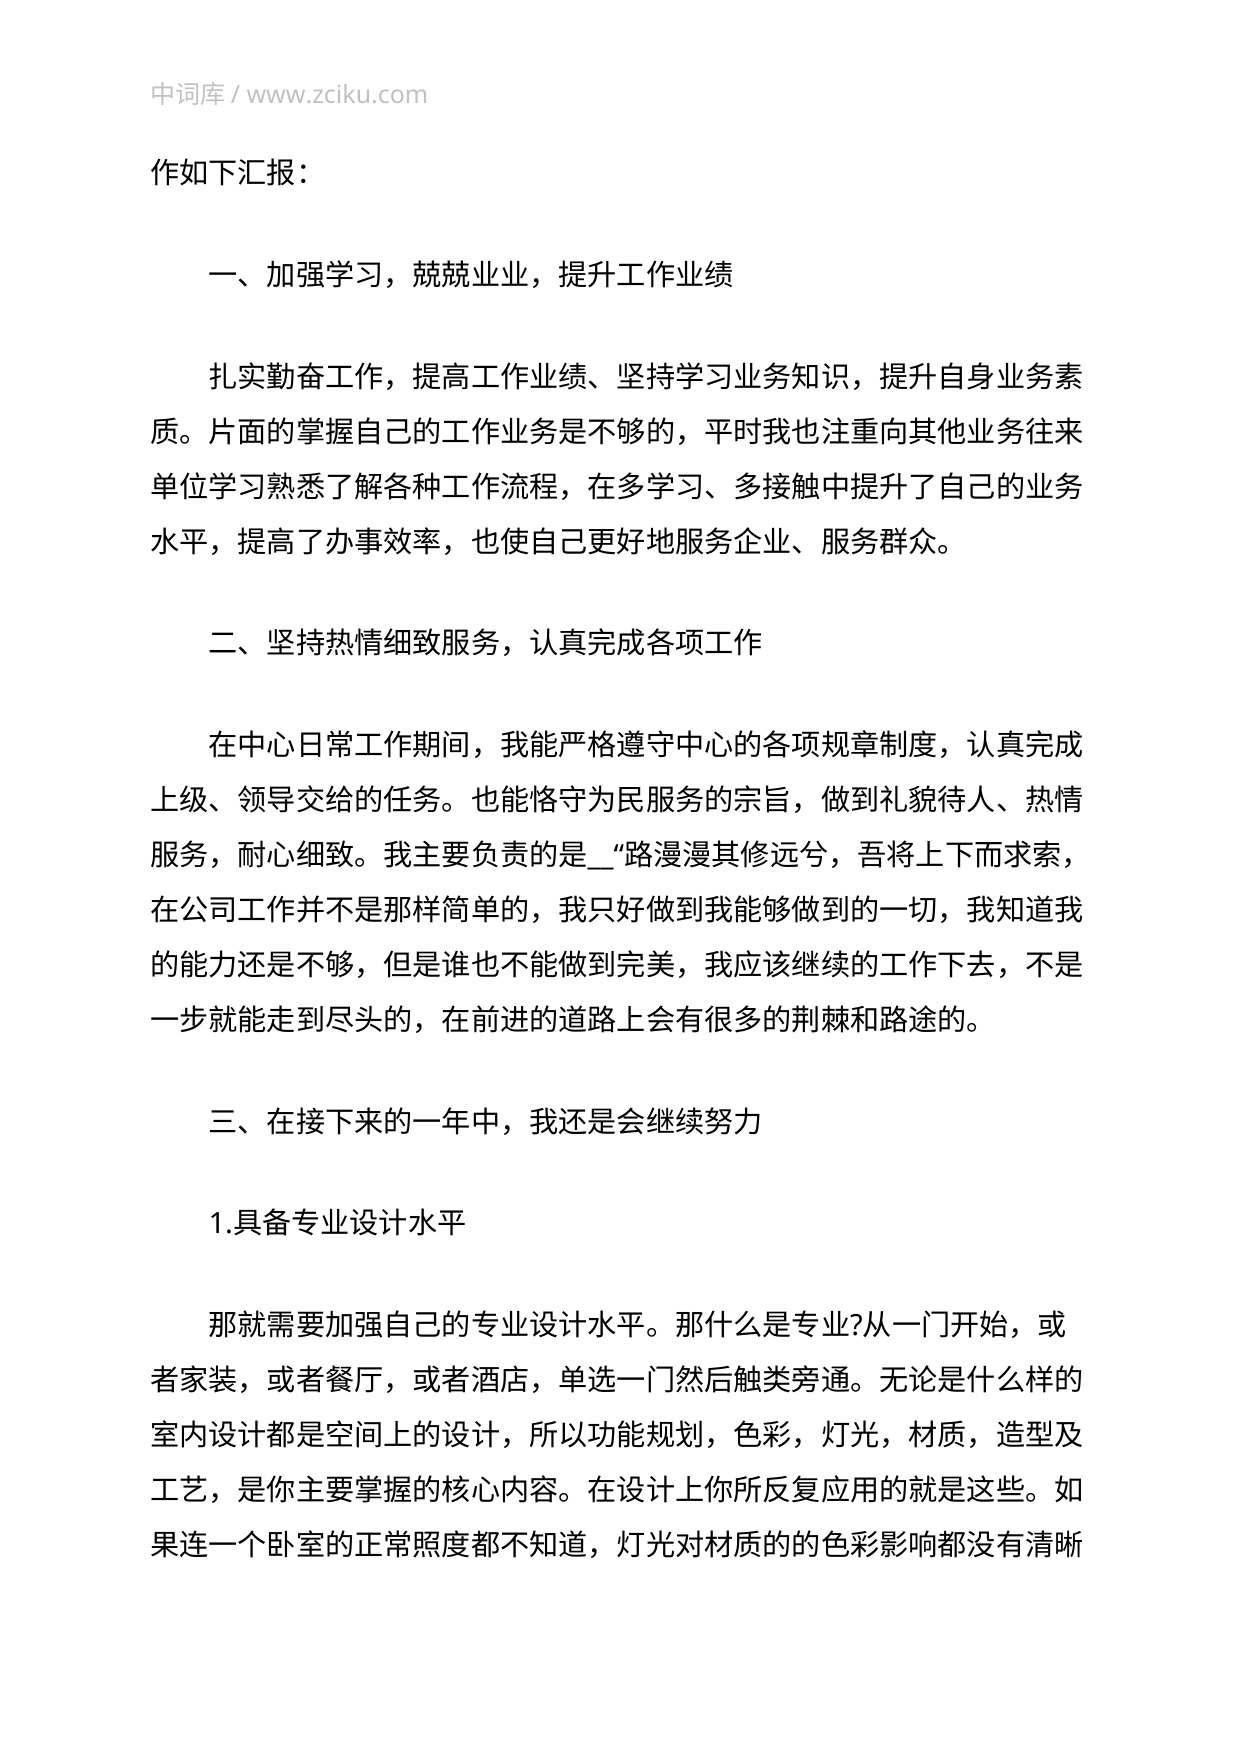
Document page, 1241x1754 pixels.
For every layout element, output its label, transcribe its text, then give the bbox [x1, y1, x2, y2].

text 二、坚持热情细致服务，认真完成各项工作 [150, 620, 1090, 662]
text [150, 1302, 1090, 1564]
text 在中心日常工作期间，我能严格遵守中心的各项规章制度，认真完成上级、领导交给的任务。也能恪守为民服务的宗旨，做到礼貌待人、热情服务，耐心细致。我主要负责的是__“路漫漫其修远兮，吾将上下而求索，在公司工作并不是那样简单的，我只好做到我能够做到的一切，我知道我的能力还是不够，但是谁也不能做到完美，我应该继续的工作下去，不是一步就能走到尽头的，在前进的道路上会有很多的荆棘和路途的。 [150, 722, 1090, 1039]
text 1.具备专业设计水平 [150, 1200, 1090, 1242]
text 三、在接下来的一年中，我还是会继续努力 [150, 1098, 1090, 1140]
text 一、加强学习，兢兢业业，提升工作业绩 [150, 252, 1090, 294]
text 扎实勤奋工作，提高工作业绩、坚持学习业务知识，提升自身业务素质。片面的掌握自己的工作业务是不够的，平时我也注重向其他业务往来单位学习熟悉了解各种工作流程，在多学习、多接触中提升了自己的业务水平，提高了办事效率，也使自己更好地服务企业、服务群众。 [150, 353, 1090, 561]
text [150, 150, 1090, 192]
